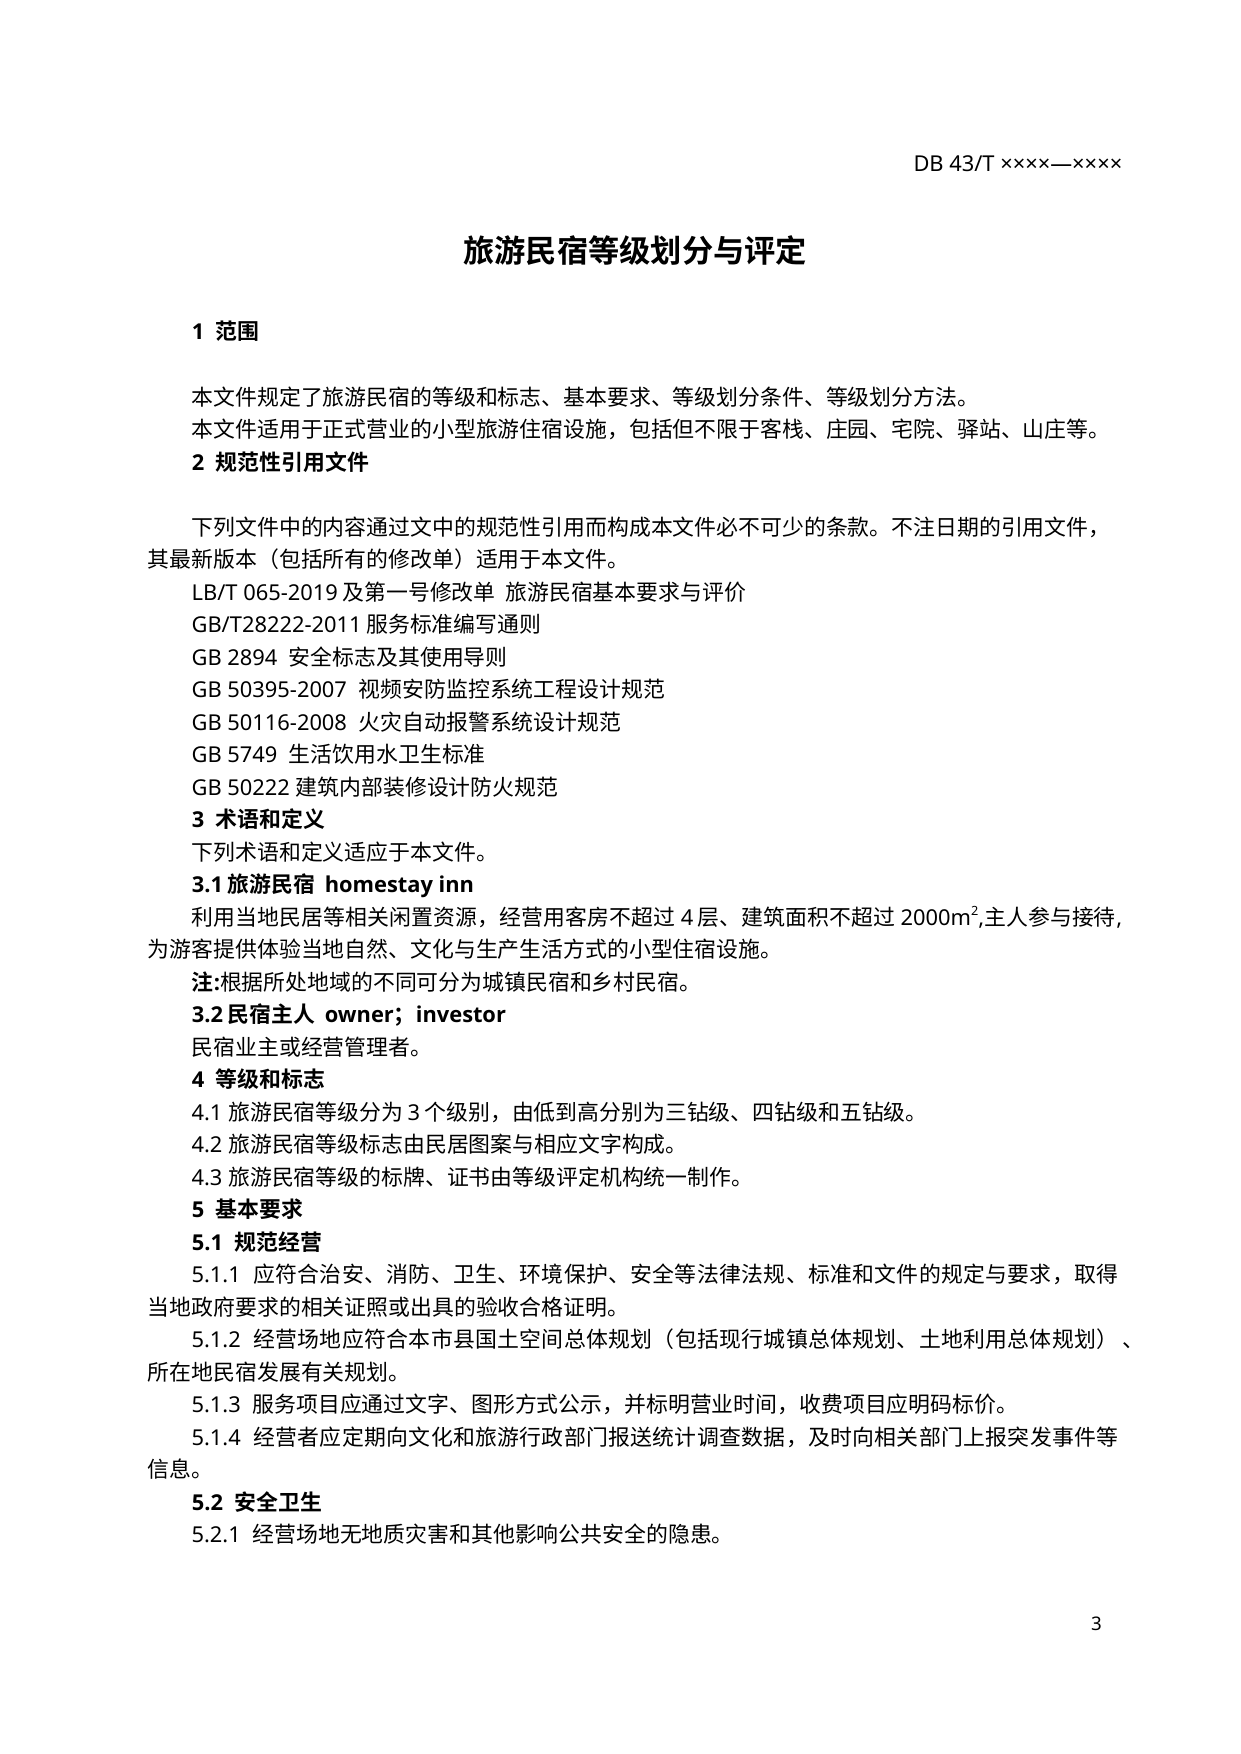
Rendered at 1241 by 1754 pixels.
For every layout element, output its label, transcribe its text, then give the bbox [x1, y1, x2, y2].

text 注:根据所处地域的不同可分为城镇民宿和乡村民宿。 [148, 964, 1122, 997]
text LB/T 065-2019及第一号修改单 旅游民宿基本要求与评价 [148, 574, 1122, 607]
text 5.1.1 应符合治安、消防、卫生、环境保护、安全等法律法规、标准和文件的规定与要求，取得当地政府要求的相关证照或出具的验收合格证明。 [148, 1257, 1122, 1322]
text 利用当地民居等相关闲置资源，经营用客房不超过4层、建筑面积不超过2000m2,主人参与接待,为游客提供体验当地自然、文化与生产生活方式的小型住宿设施。 [148, 899, 1122, 964]
text 5.1 规范经营 [148, 1224, 1122, 1257]
text 4.1 旅游民宿等级分为3个级别，由低到高分别为三钻级、四钻级和五钻级。 [148, 1094, 1122, 1127]
text 下列文件中的内容通过文中的规范性引用而构成本文件必不可少的条款。不注日期的引用文件，其最新版本（包括所有的修改单）适用于本文件。 [148, 509, 1122, 574]
text GB 50116-2008 火灾自动报警系统设计规范 [148, 704, 1122, 737]
text 本文件规定了旅游民宿的等级和标志、基本要求、等级划分条件、等级划分方法。 [148, 379, 1122, 412]
text 民宿业主或经营管理者。 [148, 1029, 1122, 1062]
text 1 范围 [148, 314, 1122, 347]
text 5.2 安全卫生 [148, 1484, 1122, 1517]
text 3.2民宿主人 owner；investor [148, 997, 1122, 1029]
text GB 5749 生活饮用水卫生标准 [148, 737, 1122, 769]
text 下列术语和定义适应于本文件。 [148, 834, 1122, 867]
text 5.2.1 经营场地无地质灾害和其他影响公共安全的隐患。 [148, 1517, 1122, 1549]
text 5.1.4 经营者应定期向文化和旅游行政部门报送统计调查数据，及时向相关部门上报突发事件等信息。 [148, 1419, 1122, 1484]
text GB 2894 安全标志及其使用导则 [148, 639, 1122, 672]
text 4.3 旅游民宿等级的标牌、证书由等级评定机构统一制作。 [148, 1159, 1122, 1192]
text 5 基本要求 [148, 1192, 1122, 1224]
text 旅游民宿等级划分与评定 [148, 217, 1122, 282]
text 3 术语和定义 [148, 802, 1122, 834]
text 4.2 旅游民宿等级标志由民居图案与相应文字构成。 [148, 1127, 1122, 1159]
text 5.1.2 经营场地应符合本市县国土空间总体规划（包括现行城镇总体规划、土地利用总体规划）、所在地民宿发展有关规划。 [148, 1322, 1122, 1387]
text GB 50222 建筑内部装修设计防火规范 [148, 769, 1122, 802]
text 5.1.3 服务项目应通过文字、图形方式公示，并标明营业时间，收费项目应明码标价。 [148, 1387, 1122, 1419]
text GB 50395-2007 视频安防监控系统工程设计规范 [148, 672, 1122, 704]
text 本文件适用于正式营业的小型旅游住宿设施，包括但不限于客栈、庄园、宅院、驿站、山庄等。 [148, 412, 1122, 444]
text 2 规范性引用文件 [148, 444, 1122, 477]
text 3.1旅游民宿 homestay inn [148, 867, 1122, 899]
text 4 等级和标志 [148, 1062, 1122, 1094]
text GB/T28222-2011服务标准编写通则 [148, 607, 1122, 639]
